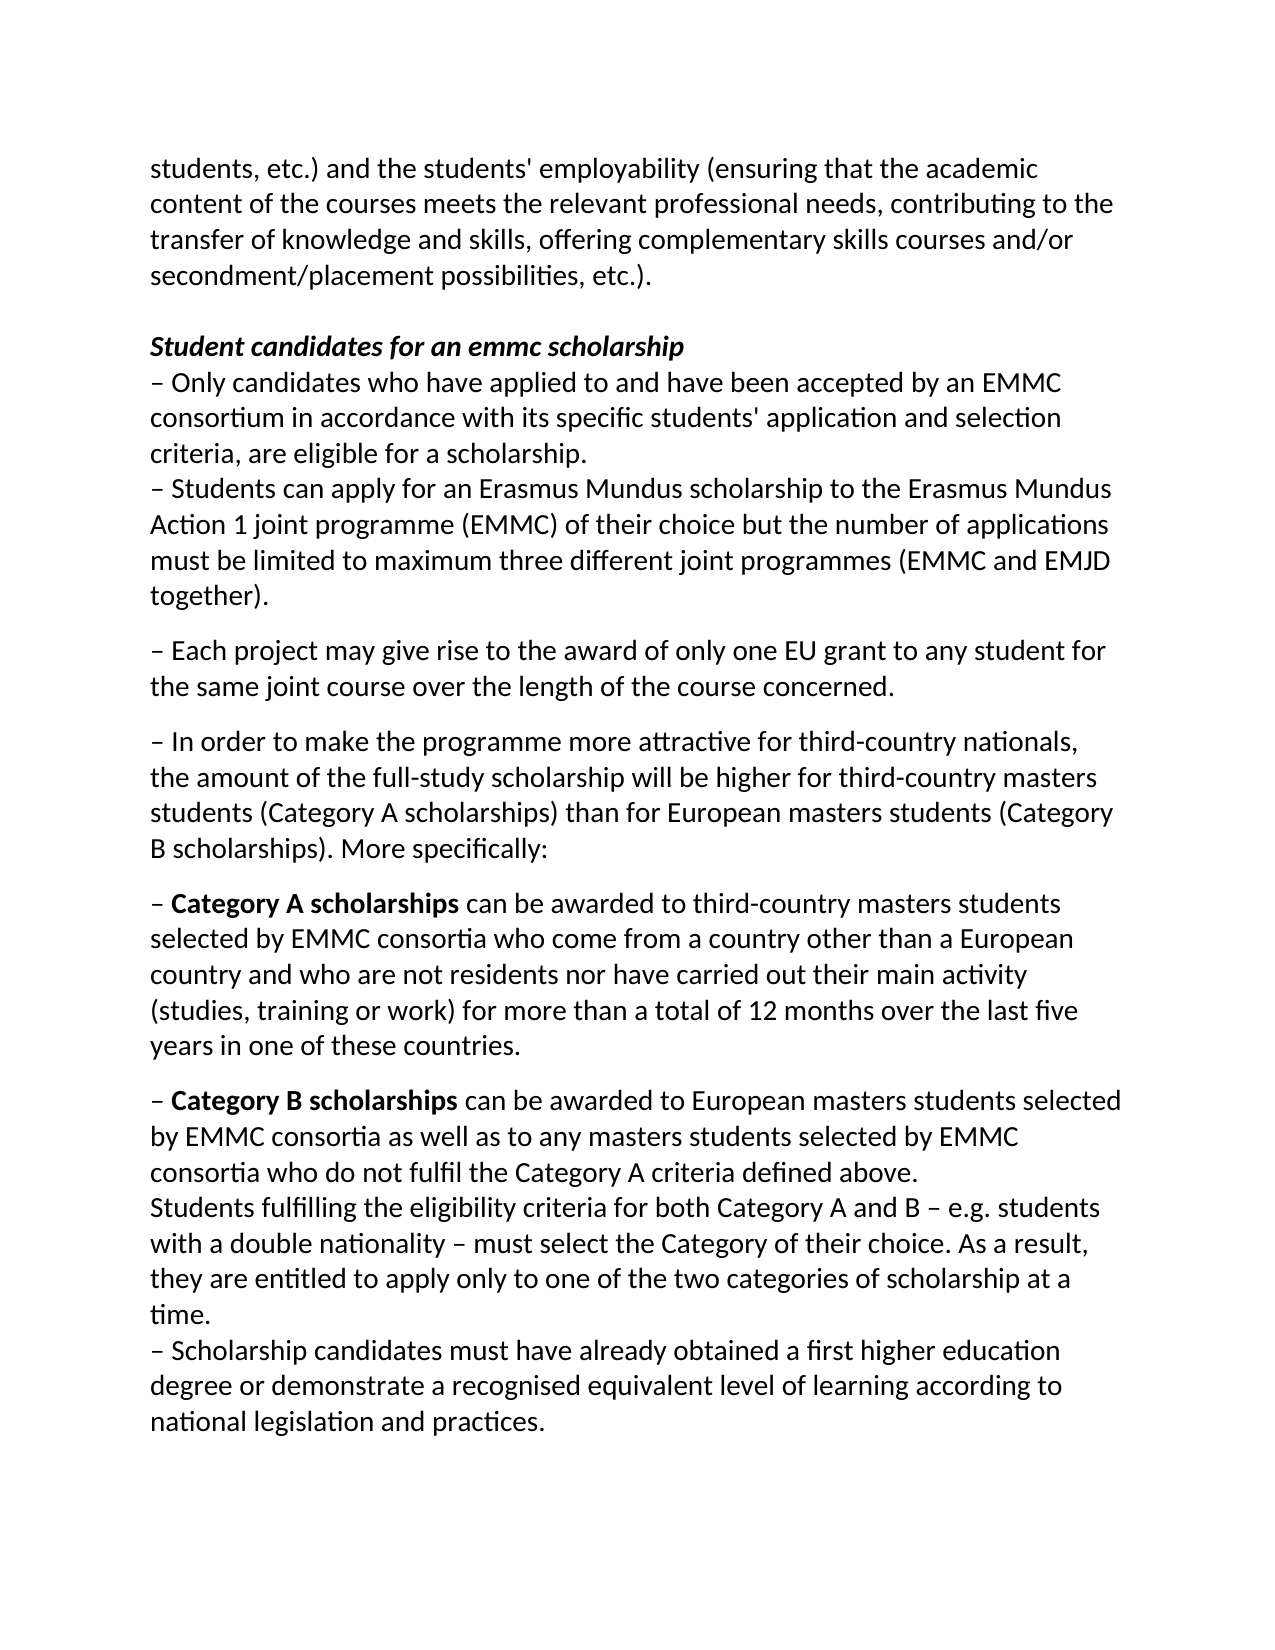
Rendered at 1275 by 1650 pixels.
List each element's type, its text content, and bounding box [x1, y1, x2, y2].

text – In order to make the programme more attractive for third-country nationals, the amount of the full-study scholarship will be higher for third-country masters students (Category A scholarships) than for European masters students (Category B scholarships). More specifically: [150, 723, 1125, 866]
text – Scholarship candidates must have already obtained a first higher education degree or demonstrate a recognised equivalent level of learning according to national legislation and practices. [150, 1332, 1125, 1439]
text Students fulfilling the eligibility criteria for both Category A and B – e.g. students with a double nationality – must select the Category of their choice. As a result, they are entitled to apply only to one of the two categories of scholarship at a time. [150, 1189, 1125, 1332]
text Student candidates for an emmc scholarship [150, 328, 1125, 364]
text – Students can apply for an Erasmus Mundus scholarship to the Erasmus Mundus Action 1 joint programme (EMMC) of their choice but the number of applications must be limited to maximum three different joint programmes (EMMC and EMJD together). [150, 471, 1125, 613]
text – Category B scholarships can be awarded to European masters students selected by EMMC consortia as well as to any masters students selected by EMMC consortia who do not fulfil the Category A criteria defined above. [150, 1082, 1125, 1189]
text – Each project may give rise to the award of only one EU grant to any student for the same joint course over the length of the course concerned. [150, 632, 1125, 704]
text – Only candidates who have applied to and have been accepted by an EMMC consortium in accordance with its specific students' application and selection criteria, are eligible for a scholarship. [150, 364, 1125, 471]
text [150, 150, 1125, 292]
text – Category A scholarships can be awarded to third-country masters students selected by EMMC consortia who come from a country other than a European country and who are not residents nor have carried out their main activity (studies, training or work) for more than a total of 12 months over the last five years in one of these countries. [150, 885, 1125, 1063]
